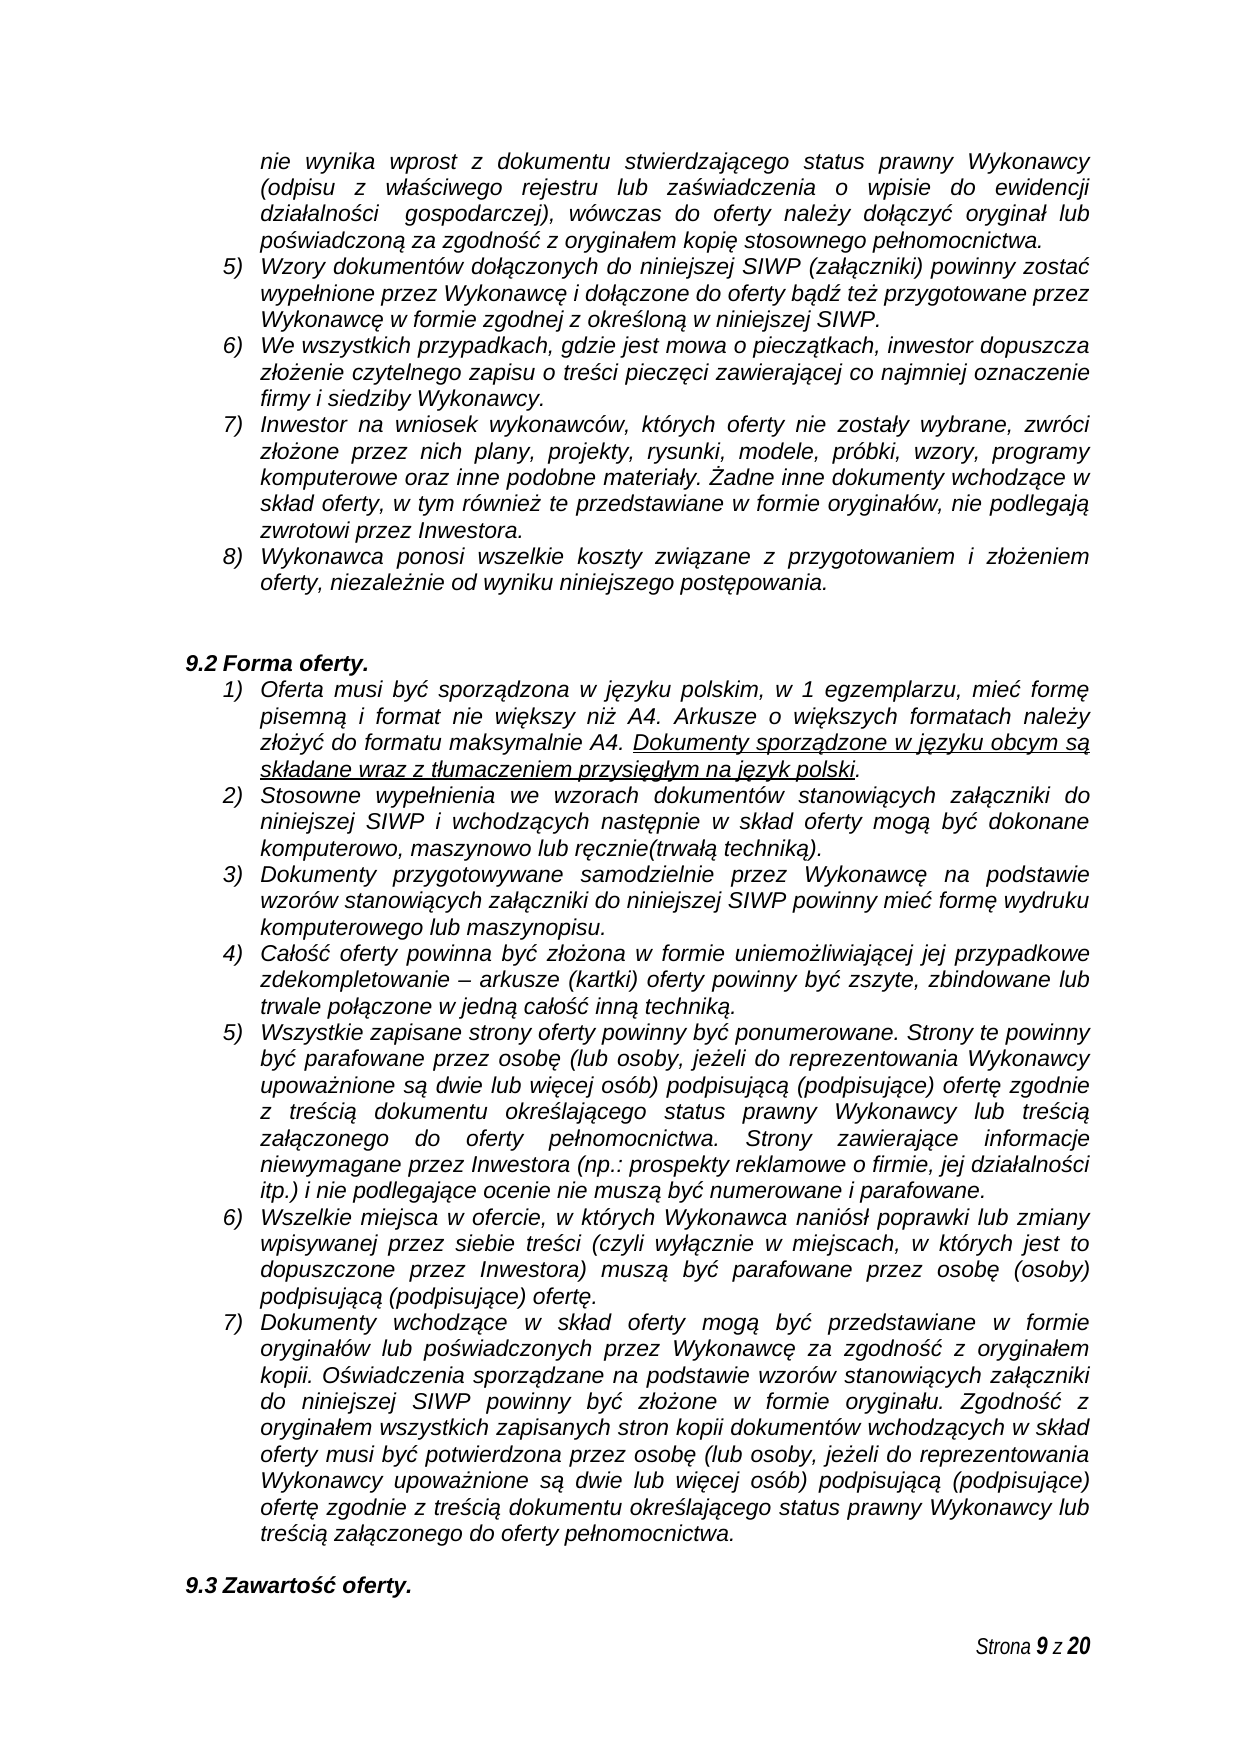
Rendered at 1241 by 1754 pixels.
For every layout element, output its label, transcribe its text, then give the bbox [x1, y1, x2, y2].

list Stosowne wypełnienia we wzorach dokumentów stanowiących załączniki do niniejszej SIWP i wchodzących następnie w skład oferty mogą być dokonane komputerowo, maszynowo lub ręcznie(trwałą techniką). [223, 782, 1092, 861]
list Wszystkie zapisane strony oferty powinny być ponumerowane. Strony te powinny być parafowane przez osobę (lub osoby, jeżeli do reprezentowania Wykonawcy upoważnione są dwie lub więcej osób) podpisującą (podpisujące) ofertę zgodnie z treścią dokumentu określającego status prawny Wykonawcy lub treścią załączonego do oferty pełnomocnictwa. Strony zawierające informacje niewymagane przez Inwestora (np.: prospekty reklamowe o firmie, jej działalności itp.) i nie podlegające ocenie nie muszą być numerowane i parafowane. [223, 1019, 1092, 1203]
list Dokumenty przygotowywane samodzielnie przez Wykonawcę na podstawie wzorów stanowiących załączniki do niniejszej SIWP powinny mieć formę wydruku komputerowego lub maszynopisu. [223, 861, 1092, 940]
list Inwestor na wniosek wykonawców, których oferty nie zostały wybrane, zwróci złożone przez nich plany, projekty, rysunki, modele, próbki, wzory, programy komputerowe oraz inne podobne materiały. Żadne inne dokumenty wchodzące w skład oferty, w tym również te przedstawiane w formie oryginałów, nie podlegają zwrotowi przez Inwestora. [223, 411, 1092, 543]
list Zawartość oferty. [185, 1572, 1092, 1599]
list We wszystkich przypadkach, gdzie jest mowa o pieczątkach, inwestor dopuszcza złożenie czytelnego zapisu o treści pieczęci zawierającej co najmniej oznaczenie firmy i siedziby Wykonawcy. [223, 332, 1092, 411]
list Wykonawca ponosi wszelkie koszty związane z przygotowaniem i złożeniem oferty, niezależnie od wyniku niniejszego postępowania. [223, 543, 1092, 596]
list Wszelkie miejsca w ofercie, w których Wykonawca naniósł poprawki lub zmiany wpisywanej przez siebie treści (czyli wyłącznie w miejscach, w których jest to dopuszczone przez Inwestora) muszą być parafowane przez osobę (osoby) podpisującą (podpisujące) ofertę. [223, 1203, 1092, 1309]
list Całość oferty powinna być złożona w formie uniemożliwiającej jej przypadkowe zdekompletowanie – arkusze (kartki) oferty powinny być zszyte, zbindowane lub trwale połączone w jedną całość inną techniką. [223, 940, 1092, 1019]
list Wzory dokumentów dołączonych do niniejszej SIWP (załączniki) powinny zostać wypełnione przez Wykonawcę i dołączone do oferty bądź też przygotowane przez Wykonawcę w formie zgodnej z określoną w niniejszej SIWP. [223, 253, 1092, 332]
list Dokumenty wchodzące w skład oferty mogą być przedstawiane w formie oryginałów lub poświadczonych przez Wykonawcę za zgodność z oryginałem kopii. Oświadczenia sporządzane na podstawie wzorów stanowiących załączniki do niniejszej SIWP powinny być złożone w formie oryginału. Zgodność z oryginałem wszystkich zapisanych stron kopii dokumentów wchodzących w skład oferty musi być potwierdzona przez osobę (lub osoby, jeżeli do reprezentowania Wykonawcy upoważnione są dwie lub więcej osób) podpisującą (podpisujące) ofertę zgodnie z treścią dokumentu określającego status prawny Wykonawcy lub treścią załączonego do oferty pełnomocnictwa. [223, 1309, 1092, 1546]
list Oferta musi być sporządzona w języku polskim, w 1 egzemplarzu, mieć formę pisemną i format nie większy niż A4. Arkusze o większych formatach należy złożyć do formatu maksymalnie A4. Dokumenty sporządzone w języku obcym są składane wraz z tłumaczeniem przysięgłym na język polski. [223, 676, 1092, 782]
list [223, 148, 1092, 253]
list Forma oferty. [185, 650, 1092, 676]
